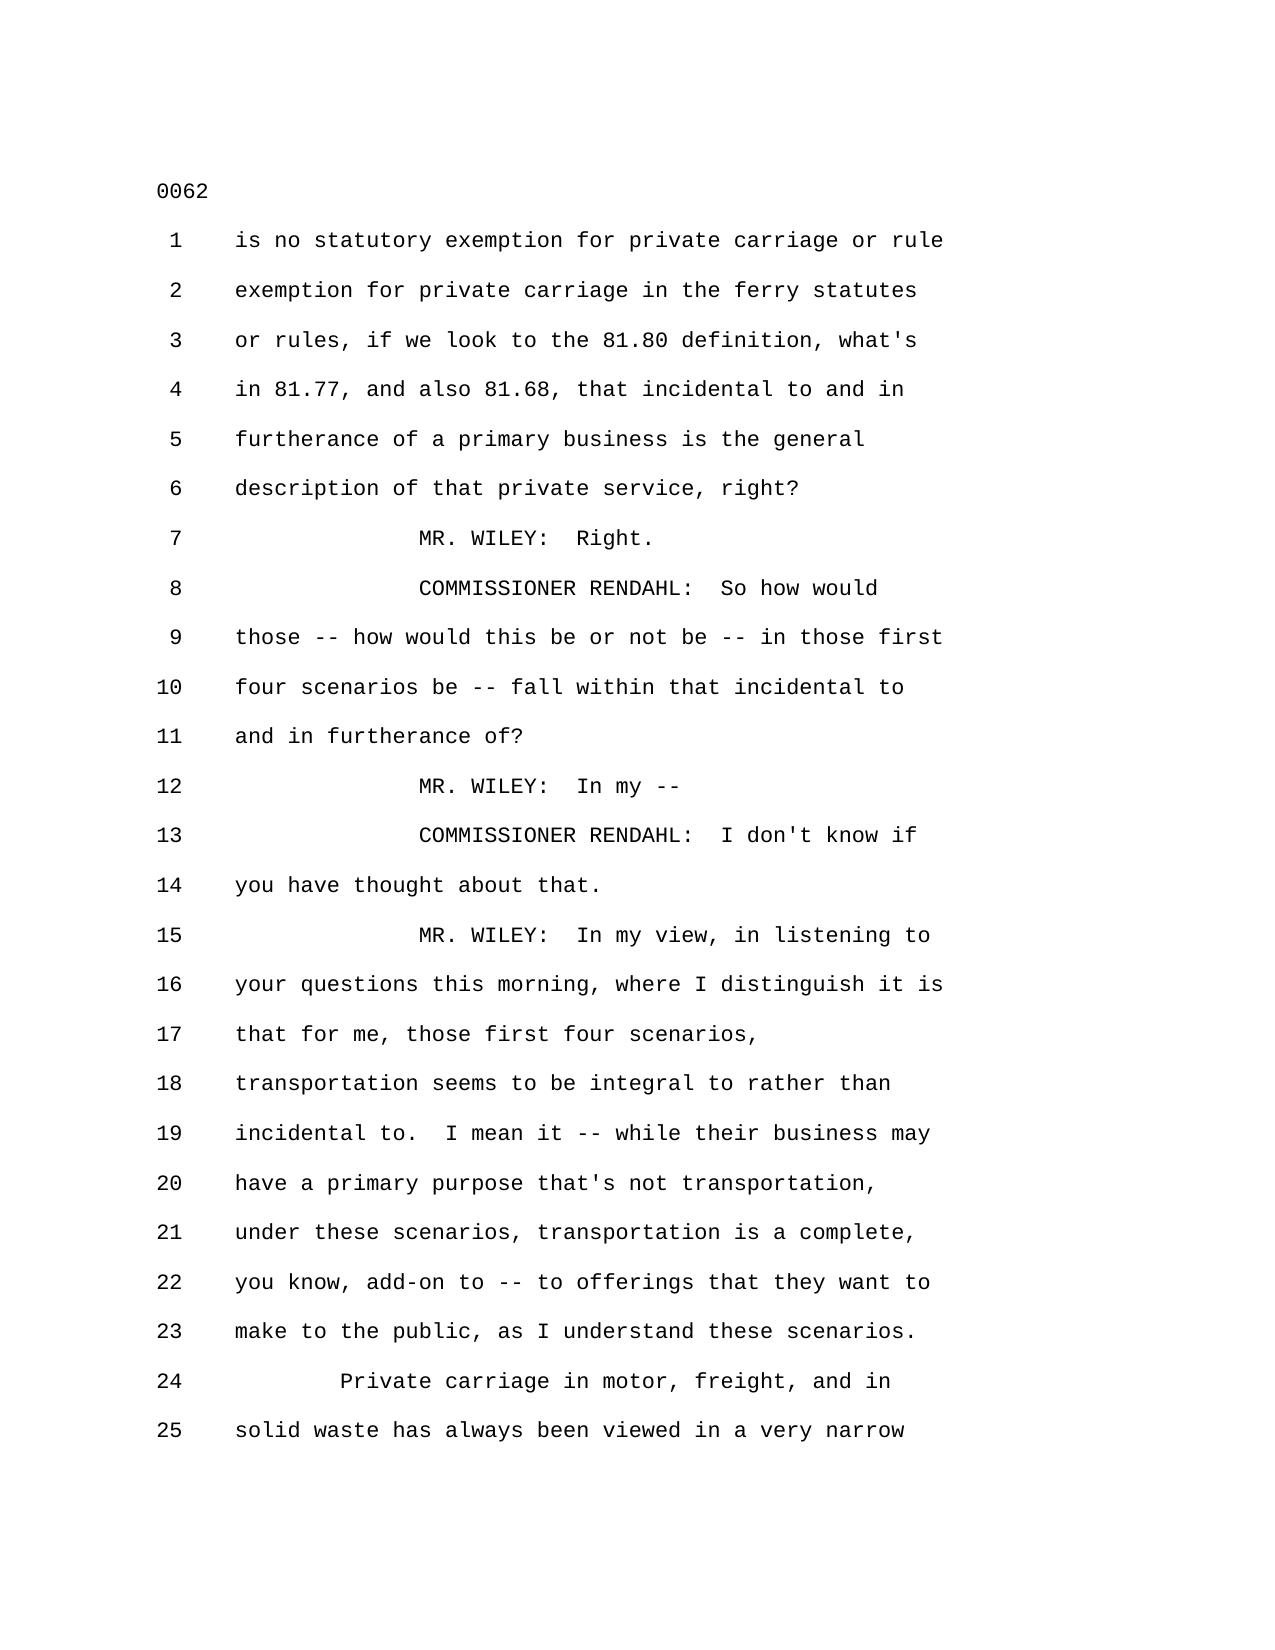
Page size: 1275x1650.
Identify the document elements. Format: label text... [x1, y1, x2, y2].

text 23 make to the public, as I understand these scenarios. [156, 1320, 1119, 1345]
text 8 COMMISSIONER RENDAHL: So how would [156, 577, 1119, 601]
text 22 you know, add-on to -- to offerings that they want to [156, 1271, 1119, 1296]
text 10 four scenarios be -- fall within that incidental to [156, 676, 1119, 701]
text 24 Private carriage in motor, freight, and in [156, 1370, 1119, 1395]
text 25 solid waste has always been viewed in a very narrow [156, 1419, 1119, 1444]
text 18 transportation seems to be integral to rather than [156, 1072, 1119, 1097]
text 4 in 81.77, and also 81.68, that incidental to and in [156, 378, 1119, 403]
text 12 MR. WILEY: In my -- [156, 775, 1119, 800]
text 17 that for me, those first four scenarios, [156, 1023, 1119, 1048]
text 19 incidental to. I mean it -- while their business may [156, 1122, 1119, 1147]
text 14 you have thought about that. [156, 874, 1119, 899]
text 5 furtherance of a primary business is the general [156, 428, 1119, 453]
text 11 and in furtherance of? [156, 725, 1119, 750]
text 2 exemption for private carriage in the ferry statutes [156, 279, 1119, 304]
text 6 description of that private service, right? [156, 477, 1119, 502]
text 16 your questions this morning, where I distinguish it is [156, 973, 1119, 998]
text 15 MR. WILEY: In my view, in listening to [156, 924, 1119, 948]
text 7 MR. WILEY: Right. [156, 527, 1119, 552]
text 1 is no statutory exemption for private carriage or rule [156, 229, 1119, 254]
text 13 COMMISSIONER RENDAHL: I don't know if [156, 824, 1119, 849]
text 0062 [156, 180, 1119, 205]
text 21 under these scenarios, transportation is a complete, [156, 1221, 1119, 1246]
text 20 have a primary purpose that's not transportation, [156, 1172, 1119, 1196]
text 9 those -- how would this be or not be -- in those first [156, 626, 1119, 651]
text 3 or rules, if we look to the 81.80 definition, what's [156, 329, 1119, 353]
